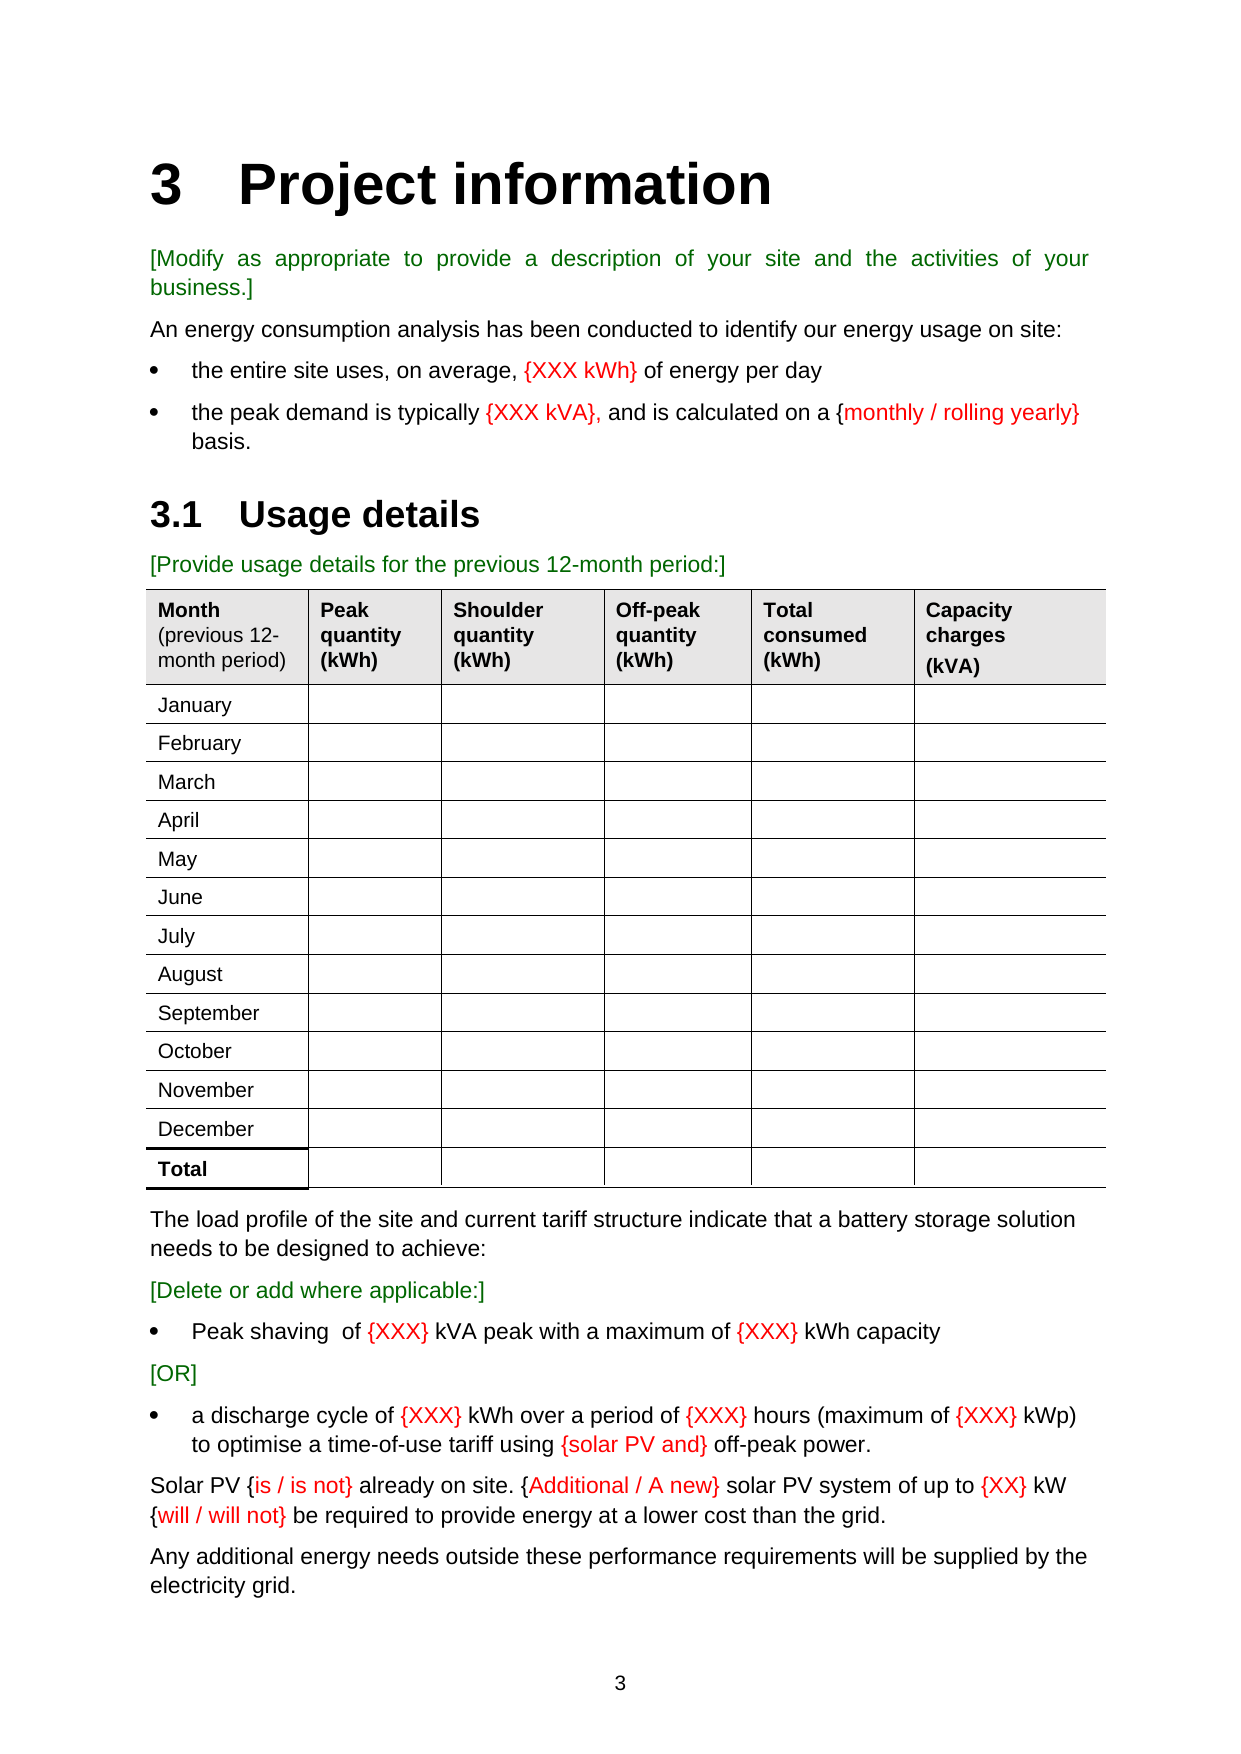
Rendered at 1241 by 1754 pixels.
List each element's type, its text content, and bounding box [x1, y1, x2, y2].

table_cell [752, 994, 914, 1031]
table_cell [309, 801, 441, 838]
table_cell [442, 994, 604, 1031]
table_cell [309, 955, 441, 992]
table_cell July [146, 916, 308, 954]
table_cell [605, 724, 751, 761]
table_cell [309, 994, 441, 1031]
table_cell [442, 724, 604, 761]
table_cell January [146, 685, 308, 723]
table_cell [915, 685, 1106, 723]
table_cell [752, 801, 914, 838]
table_cell [915, 1032, 1106, 1069]
table_cell [752, 1109, 914, 1147]
table_cell [442, 916, 604, 954]
table_cell [604, 1148, 752, 1187]
text An energy consumption analysis has been conducted to identify our energy usage on site: [150, 313, 1090, 342]
table_cell [752, 839, 914, 877]
table_cell [915, 839, 1106, 877]
table_cell [605, 1109, 751, 1147]
table_cell [309, 685, 441, 723]
table_cell [915, 994, 1106, 1031]
table_cell October [146, 1032, 308, 1069]
list Peak shaving of {XXX} kVA peak with a maximum of {XXX} kWh capacity [150, 1315, 1090, 1344]
table_cell [309, 724, 441, 761]
table_cell April [146, 801, 308, 838]
table_cell [442, 1071, 604, 1108]
table_cell [442, 1032, 604, 1069]
table_cell [605, 916, 751, 954]
table_cell [442, 762, 604, 800]
table_cell [309, 1071, 441, 1108]
table_cell [752, 955, 914, 992]
table_cell Total [146, 1150, 308, 1187]
subtitle Usage details [150, 492, 1090, 535]
table_header Off-peak quantity (kWh) [605, 590, 751, 684]
table_cell [752, 685, 914, 723]
table_cell [752, 916, 914, 954]
text The load profile of the site and current tariff structure indicate that a battery storage solution needs to be designed to achieve: [150, 1203, 1090, 1261]
list the entire site uses, on average, {XXX kWh} of energy per day [150, 354, 1090, 384]
table_cell [915, 724, 1106, 761]
list the peak demand is typically {XXX kVA}, and is calculated on a {monthly / rolling yearly} basis. [150, 396, 1090, 454]
table_cell [752, 1071, 914, 1108]
table_cell [309, 1032, 441, 1069]
table_cell [442, 801, 604, 838]
table_cell [605, 1071, 751, 1108]
table_cell [605, 839, 751, 877]
table_cell [605, 955, 751, 992]
table_cell [442, 1109, 604, 1147]
text [Provide usage details for the previous 12-month period:] [150, 548, 1090, 577]
text Any additional energy needs outside these performance requirements will be supplied by the electricity grid. [150, 1540, 1090, 1599]
table_header Shoulder quantity (kWh) [442, 590, 604, 684]
table_cell [605, 878, 751, 915]
table_cell [309, 1148, 442, 1187]
table_cell [309, 762, 441, 800]
table_cell [915, 916, 1106, 954]
table_cell [915, 878, 1106, 915]
table_cell [752, 724, 914, 761]
table_cell [605, 994, 751, 1031]
table_cell March [146, 762, 308, 800]
table_cell [309, 878, 441, 915]
table_header Peak quantity (kWh) [309, 590, 441, 684]
table_cell May [146, 839, 308, 877]
table_cell [915, 762, 1106, 800]
table_cell [605, 1032, 751, 1069]
table_cell June [146, 878, 308, 915]
table_cell [752, 762, 914, 800]
table_cell [915, 801, 1106, 838]
table_cell [309, 916, 441, 954]
table_cell September [146, 994, 308, 1031]
text [OR] [150, 1357, 1090, 1386]
text [Delete or add where applicable:] [150, 1274, 1090, 1303]
table_cell [442, 839, 604, 877]
text [Modify as appropriate to provide a description of your site and the activities of your business.] [150, 242, 1090, 300]
table_cell [605, 762, 751, 800]
table_cell [915, 1071, 1106, 1108]
table_cell [915, 955, 1106, 992]
table_cell [914, 1148, 1106, 1187]
subtitle Project information [150, 150, 1090, 217]
table_cell [442, 1148, 604, 1187]
table_header Capacity charges (kVA) [915, 590, 1106, 684]
table_cell [309, 839, 441, 877]
table_cell [309, 1109, 441, 1147]
table_cell February [146, 724, 308, 761]
table_cell [752, 1032, 914, 1069]
table_cell December [146, 1109, 308, 1147]
table_cell [915, 1109, 1106, 1147]
table_cell [752, 878, 914, 915]
table_cell [752, 1148, 914, 1187]
list a discharge cycle of {XXX} kWh over a period of {XXX} hours (maximum of {XXX} kWp) to optimise a time-of-use tariff using {solar PV and} off-peak power. [150, 1399, 1090, 1457]
table_cell August [146, 955, 308, 992]
table_header Month (previous 12-month period) [146, 590, 308, 684]
table_cell November [146, 1071, 308, 1108]
table_cell [442, 878, 604, 915]
table_cell [442, 955, 604, 992]
table_cell [442, 685, 604, 723]
table_cell [605, 801, 751, 838]
text Solar PV {is / is not} already on site. {Additional / A new} solar PV system of up to {XX} kW {will / will not} be required to provide energy at a lower cost than the grid. [150, 1469, 1090, 1528]
table_header Total consumed (kWh) [752, 590, 914, 684]
table_cell [605, 685, 751, 723]
